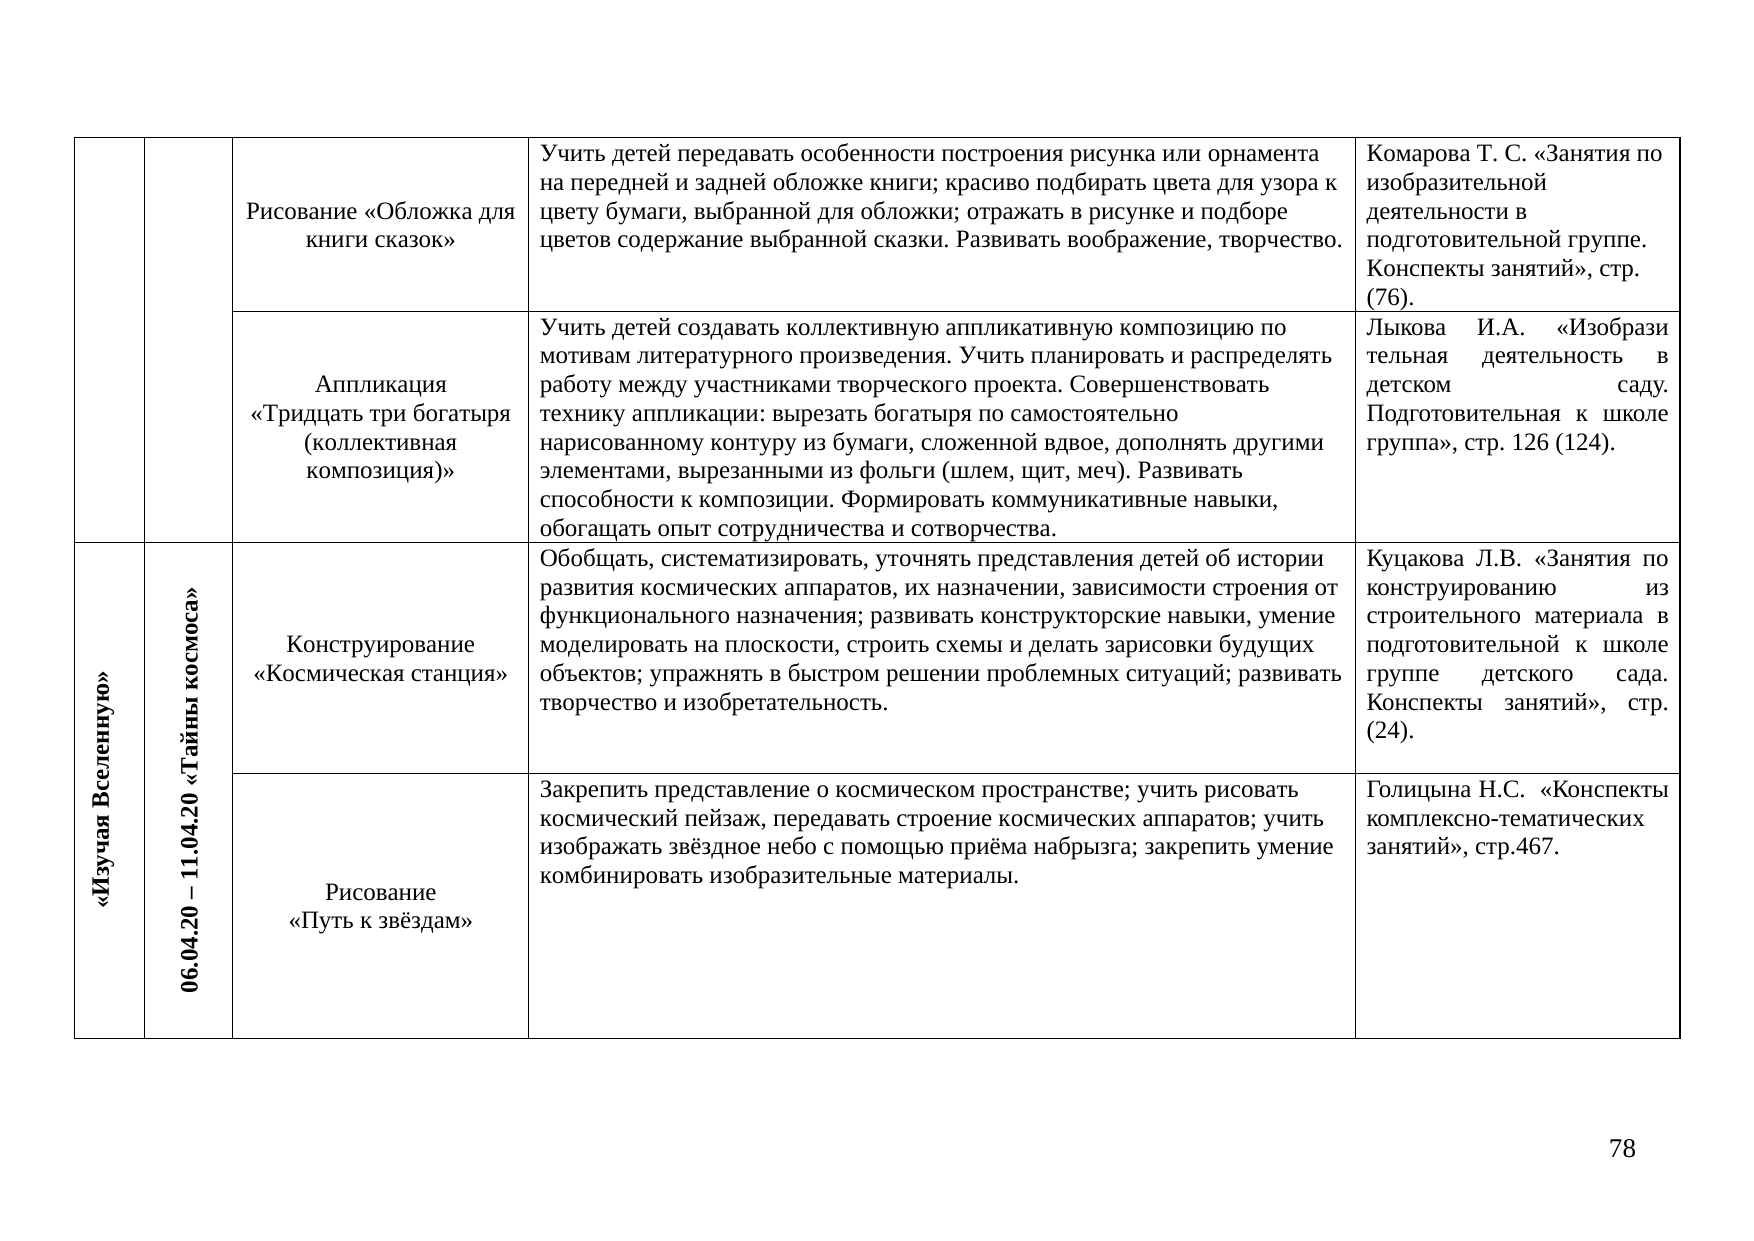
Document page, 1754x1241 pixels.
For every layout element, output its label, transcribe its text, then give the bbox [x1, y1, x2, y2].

table_cell «Изучая Вселенную» [75, 543, 144, 1037]
table_cell Голицына Н.С. «Конспекты комплексно-тематических занятий», стр.467. [1356, 774, 1679, 1037]
table_cell Закрепить представление о космическом пространстве; учить рисовать космический пейзаж, передавать строение космических аппаратов; учить изображать звёздное небо с помощью приёма набрызга; закрепить умение комбинировать изобразительные материалы. [529, 774, 1355, 1037]
table_cell Рисование «Путь к звёздам» [233, 774, 528, 1037]
table_cell Аппликация «Тридцать три богатыря (коллективная композиция)» [233, 312, 528, 542]
table_cell Учить детей создавать коллективную аппликативную композицию по мотивам литературного произведения. Учить планировать и распределять работу между участниками творческого проекта. Совершенствовать технику аппликации: вырезать богатыря по самостоятельно нарисованному контуру из бумаги, сложенной вдвое, дополнять другими элементами, вырезанными из фольги (шлем, щит, меч). Развивать способности к композиции. Формировать коммуникативные навыки, обогащать опыт сотрудничества и сотворчества. [529, 312, 1355, 542]
table_cell Лыкова И.А. «Изобрази тельная деятельность в детском саду. Подготовительная к школе группа», стр. 126 (124). [1356, 312, 1679, 542]
table_cell Конструирование «Космическая станция» [233, 543, 528, 773]
table_cell 06.04.20 – 11.04.20 «Тайны космоса» [145, 543, 232, 1037]
table_cell Учить детей передавать особенности построения рисунка или орнамента на передней и задней обложке книги; красиво подбирать цвета для узора к цвету бумаги, выбранной для обложки; отражать в рисунке и подборе цветов содержание выбранной сказки. Развивать воображение, творчество. [529, 138, 1355, 311]
table_cell Обобщать, систематизировать, уточнять представления детей об истории развития космических аппаратов, их назначении, зависимости строения от функционального назначения; развивать конструкторские навыки, умение моделировать на плоскости, строить схемы и делать зарисовки будущих объектов; упражнять в быстром решении проблемных ситуаций; развивать творчество и изобретательность. [529, 543, 1355, 773]
table_cell Комарова Т. С. «Занятия по изобразительной деятельности в подготовительной группе. Конспекты занятий», стр. (76). [1356, 138, 1679, 311]
table_cell Куцакова Л.В. «Занятия по конструированию из строительного материала в подготовительной к школе группе детского сада. Конспекты занятий», стр. (24). [1356, 543, 1679, 773]
table_cell Рисование «Обложка для книги сказок» [233, 138, 528, 311]
